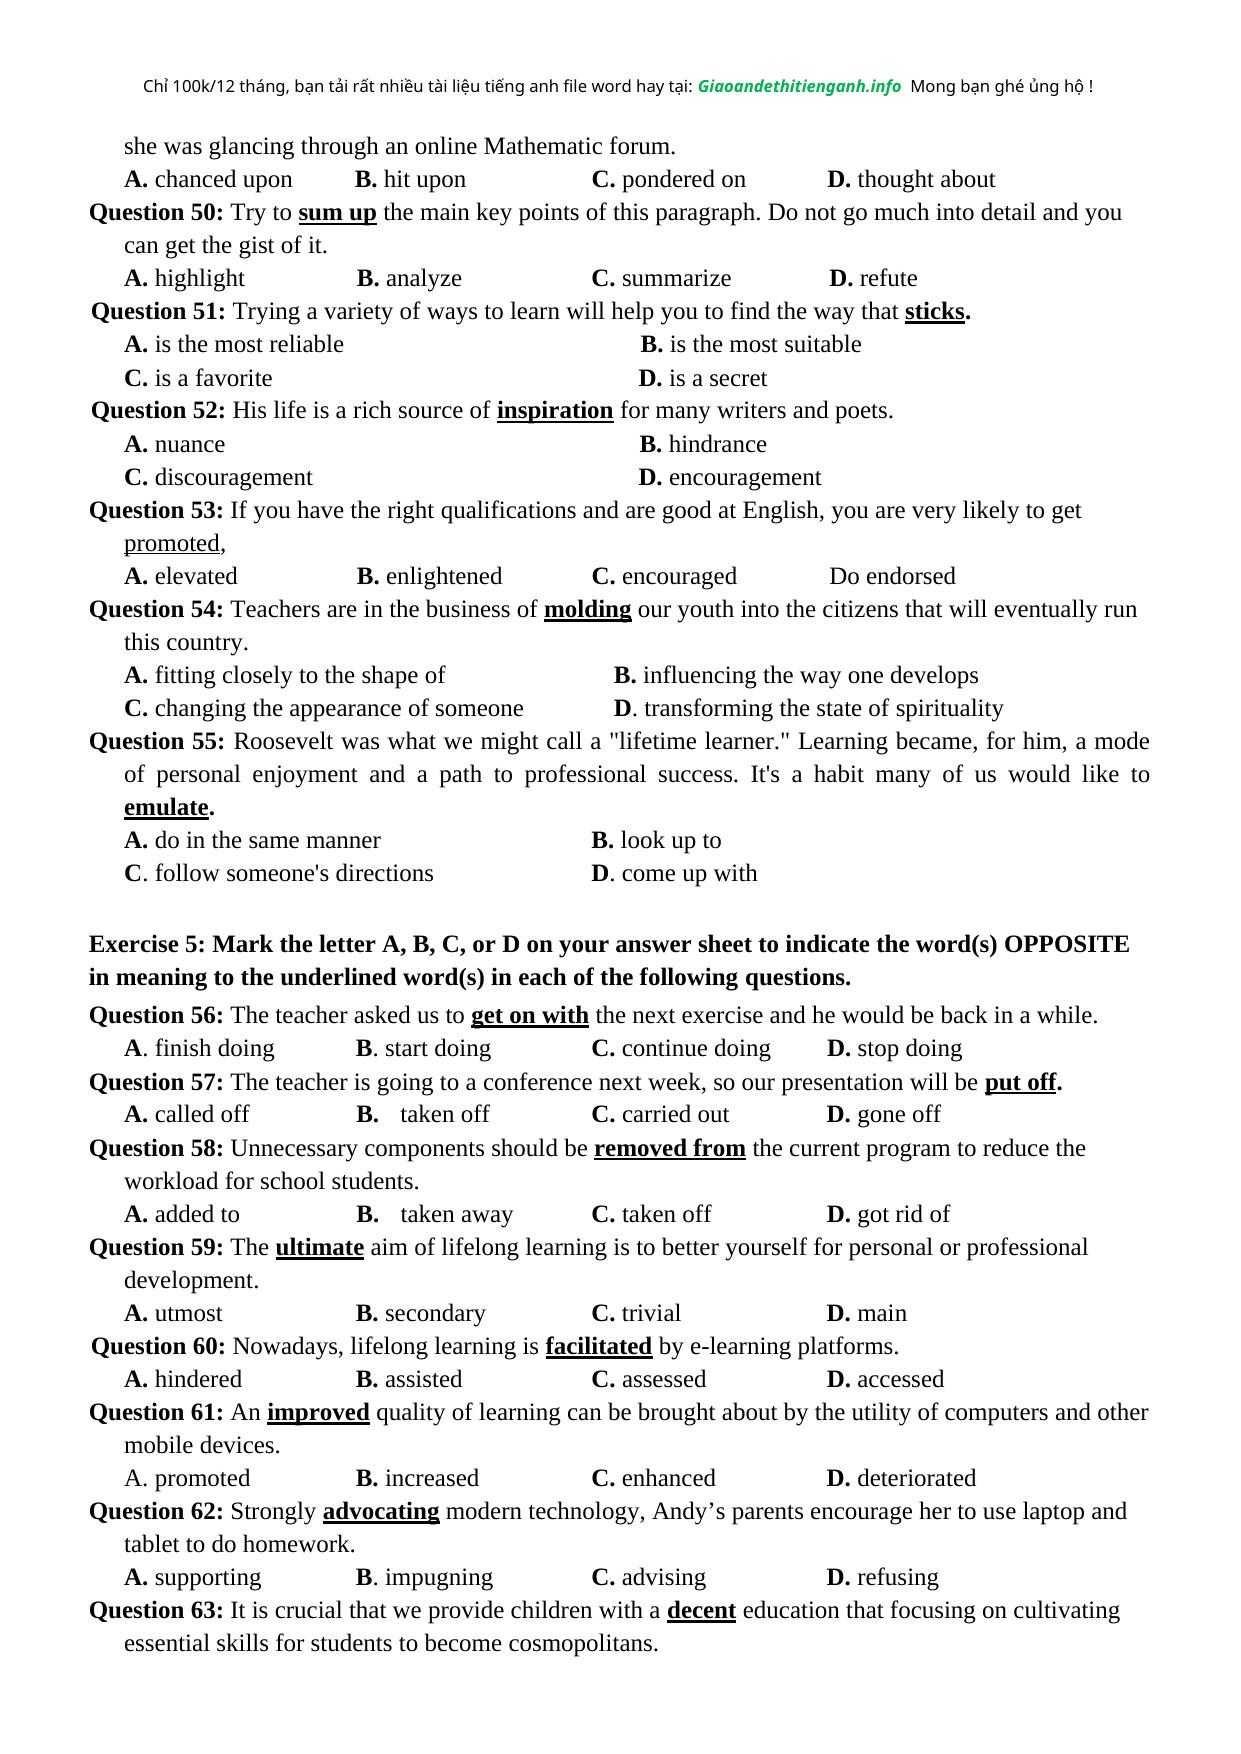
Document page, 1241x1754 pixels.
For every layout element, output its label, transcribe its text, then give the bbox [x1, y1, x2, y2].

text Question 59: The ultimate aim of lifelong learning is to better yourself for personal or professional development. [88, 1232, 1163, 1293]
text A. nuance B. hindrance [124, 429, 1163, 457]
text A. utmost B. secondary C. trivial D. main [124, 1298, 1163, 1327]
text Question 61: An improved quality of learning can be brought about by the utility of computers and other mobile devices. [88, 1397, 1163, 1459]
text Question 51: Trying a variety of ways to learn will help you to find the way that sticks. [91, 296, 1163, 325]
text C. changing the appearance of someone D. transforming the state of spirituality [124, 693, 1163, 722]
text A. added to B. taken away C. taken off D. got rid of [124, 1199, 1163, 1227]
text A. do in the same manner B. look up to [124, 825, 1163, 854]
text Question 58: Unnecessary components should be removed from the current program to reduce the workload for school students. [88, 1133, 1163, 1194]
text Question 50: Try to sum up the main key points of this paragraph. Do not go much into detail and you can get the gist of it. [88, 197, 1152, 259]
text Question 54: Teachers are in the business of molding our youth into the citizens that will eventually run this country. [88, 594, 1163, 656]
text Question 60: Nowadays, lifelong learning is facilitated by e-learning platforms. [91, 1331, 1163, 1359]
text A. elevated B. enlightened C. encouraged Do endorsed [124, 561, 1163, 589]
text C. is a favorite D. is a secret [124, 363, 1163, 391]
text she was glancing through an online Mathematic forum. [124, 131, 1163, 160]
text Question 62: Strongly advocating modern technology, Andy’s parents encourage her to use laptop and tablet to do homework. [88, 1496, 1163, 1558]
text Question 52: His life is a rich source of inspiration for many writers and poets. [91, 396, 1163, 424]
text A. promoted B. increased C. enhanced D. deteriorated [124, 1463, 1163, 1492]
text A. highlight B. analyze C. summarize D. refute [124, 263, 1163, 292]
text A. supporting B. impugning C. advising D. refusing [124, 1562, 1163, 1591]
text C. discouragement D. encouragement [124, 462, 1163, 491]
text A. is the most reliable B. is the most suitable [124, 329, 1163, 358]
text Question 63: It is crucial that we provide children with a decent education that focusing on cultivating essential skills for students to become cosmopolitans. [88, 1595, 1163, 1657]
text A. called off B. taken off C. carried out D. gone off [124, 1099, 1163, 1128]
text A. chanced upon B. hit upon C. pondered on D. thought about [124, 164, 1163, 193]
text A. finish doing B. start doing C. continue doing D. stop doing [124, 1033, 1163, 1062]
text Question 53: If you have the right qualifications and are good at English, you are very likely to get promoted, [88, 495, 1163, 557]
text Question 57: The teacher is going to a conference next week, so our presentation will be put off. [88, 1067, 1163, 1095]
subtitle Exercise 5: Mark the letter A, B, C, or D on your answer sheet to indicate the word(s) OPPOSITE in meaning to the underlined word(s) in each of the following questions. [88, 929, 1141, 991]
text Question 56: The teacher asked us to get on with the next exercise and he would be back in a while. [88, 1000, 1163, 1029]
text A. fitting closely to the shape of B. influencing the way one develops [124, 660, 1163, 689]
text Question 55: Roosevelt was what we might call a "lifetime learner." Learning became, for him, a mode of personal enjoyment and a path to professional success. It's a habit many of us would like to emulate. [88, 726, 1152, 821]
text A. hindered B. assisted C. assessed D. accessed [124, 1364, 1163, 1393]
text C. follow someone's directions D. come up with [124, 858, 1163, 887]
